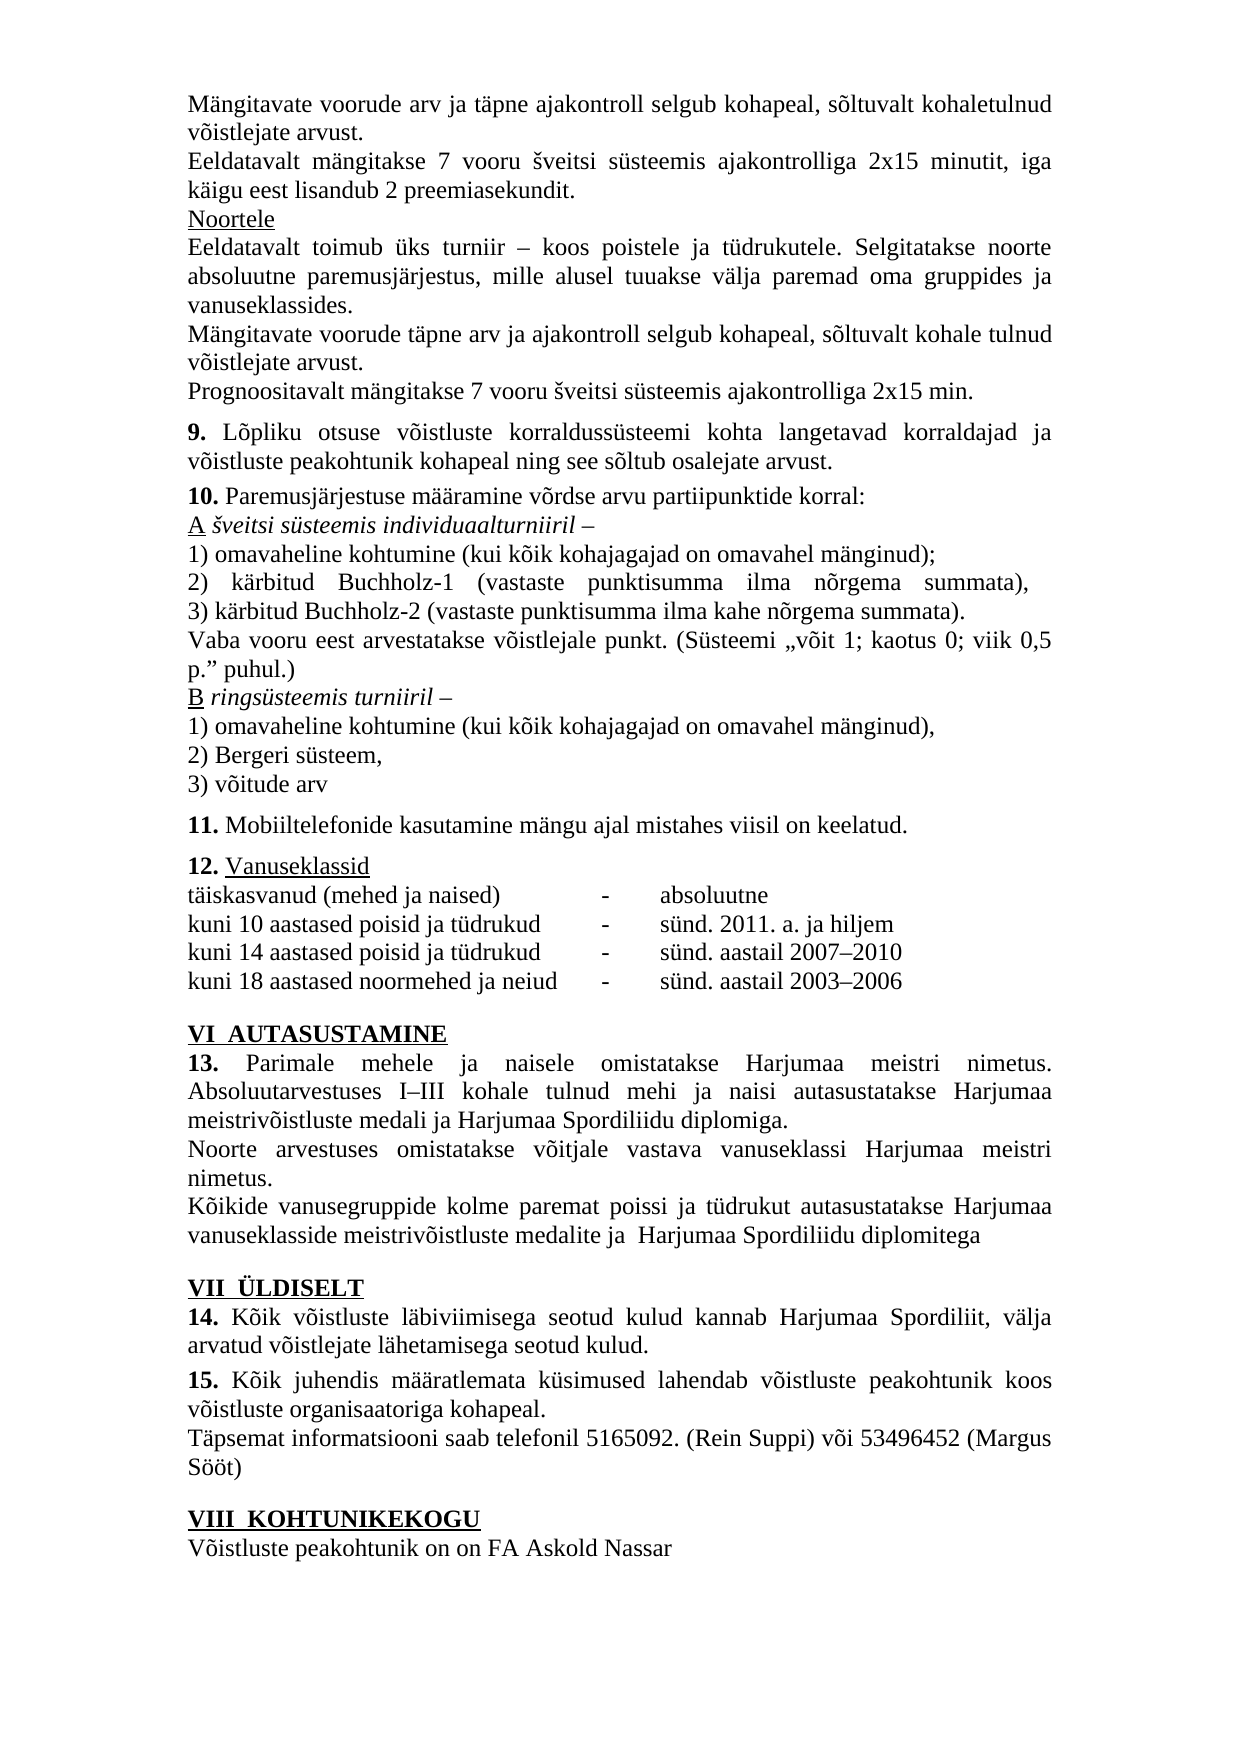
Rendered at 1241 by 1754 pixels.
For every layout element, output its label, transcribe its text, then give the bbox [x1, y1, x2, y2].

text 13. Parimale mehele ja naisele omistatakse Harjumaa meistri nimetus. Absoluutarvestuses I–III kohale tulnud mehi ja naisi autasustatakse Harjumaa meistrivõistluste medali ja Harjumaa Spordiliidu diplomiga. [187, 1048, 1053, 1134]
text 14. Kõik võistluste läbiviimisega seotud kulud kannab Harjumaa Spordiliit, välja arvatud võistlejate lähetamisega seotud kulud. [187, 1302, 1053, 1359]
text 11. Mobiiltelefonide kasutamine mängu ajal mistahes viisil on keelatud. [187, 810, 1053, 839]
text kuni 10 aastased poisid ja tüdrukud - sünd. 2011. a. ja hiljem [187, 909, 1053, 937]
text 1) omavaheline kohtumine (kui kõik kohajagajad on omavahel mänginud), 2) Bergeri süsteem, 3) võitude arv [187, 711, 1053, 797]
text Eeldatavalt toimub üks turniir – koos poistele ja tüdrukutele. Selgitatakse noorte absoluutne paremusjärjestus, mille alusel tuuakse välja paremad oma gruppides ja vanuseklassides. [187, 232, 1053, 319]
text Mängitavate voorude arv ja täpne ajakontroll selgub kohapeal, sõltuvalt kohaletulnud võistlejate arvust. [187, 89, 1053, 146]
text kuni 18 aastased noormehed ja neiud - sünd. aastail 2003–2006 [187, 966, 1053, 995]
text Võistluste peakohtunik on on FA Askold Nassar [187, 1533, 1053, 1562]
text 1) omavaheline kohtumine (kui kõik kohajagajad on omavahel mänginud); [187, 539, 1053, 567]
text kuni 14 aastased poisid ja tüdrukud - sünd. aastail 2007–2010 [187, 937, 1053, 966]
text 2) kärbitud Buchholz-1 (vastaste punktisumma ilma nõrgema summata), 3) kärbitud Buchholz-2 (vastaste punktisumma ilma kahe nõrgema summata). [187, 567, 1053, 625]
text B ringsüsteemis turniiril – [187, 682, 1053, 711]
subtitle VI AUTASUSTAMINE [187, 1019, 1053, 1048]
text Täpsemat informatsiooni saab telefonil 5165092. (Rein Suppi) või 53496452 (Margus Sööt) [187, 1423, 1053, 1481]
text 9. Lõpliku otsuse võistluste korraldussüsteemi kohta langetavad korraldajad ja võistluste peakohtunik kohapeal ning see sõltub osalejate arvust. [187, 417, 1053, 475]
text Mängitavate voorude täpne arv ja ajakontroll selgub kohapeal, sõltuvalt kohale tulnud võistlejate arvust. [187, 319, 1053, 376]
text Kõikide vanusegruppide kolme paremat poissi ja tüdrukut autasustatakse Harjumaa vanuseklasside meistrivõistluste medalite ja Harjumaa Spordiliidu diplomitega [187, 1191, 1053, 1249]
text Vaba vooru eest arvestatakse võistlejale punkt. (Süsteemi „võit 1; kaotus 0; viik 0,5 p.” puhul.) [187, 625, 1053, 682]
text Noorte arvestuses omistatakse võitjale vastava vanuseklassi Harjumaa meistri nimetus. [187, 1134, 1053, 1191]
text täiskasvanud (mehed ja naised) - absoluutne [187, 880, 1053, 909]
subtitle Noortele [187, 204, 1053, 232]
text A šveitsi süsteemis individuaalturniiril – [187, 510, 1053, 539]
text VII ÜLDISELT [187, 1273, 1053, 1302]
text 10. Paremusjärjestuse määramine võrdse arvu partiipunktide korral: [187, 481, 1053, 510]
subtitle 12. Vanuseklassid [187, 851, 1053, 880]
text 15. Kõik juhendis määratlemata küsimused lahendab võistluste peakohtunik koos võistluste organisaatoriga kohapeal. [187, 1366, 1053, 1423]
text Prognoositavalt mängitakse 7 vooru šveitsi süsteemis ajakontrolliga 2x15 min. [187, 376, 1053, 405]
text Eeldatavalt mängitakse 7 vooru šveitsi süsteemis ajakontrolliga 2x15 minutit, iga käigu eest lisandub 2 preemiasekundit. [187, 146, 1053, 204]
text VIII KOHTUNIKEKOGU [187, 1504, 1053, 1533]
